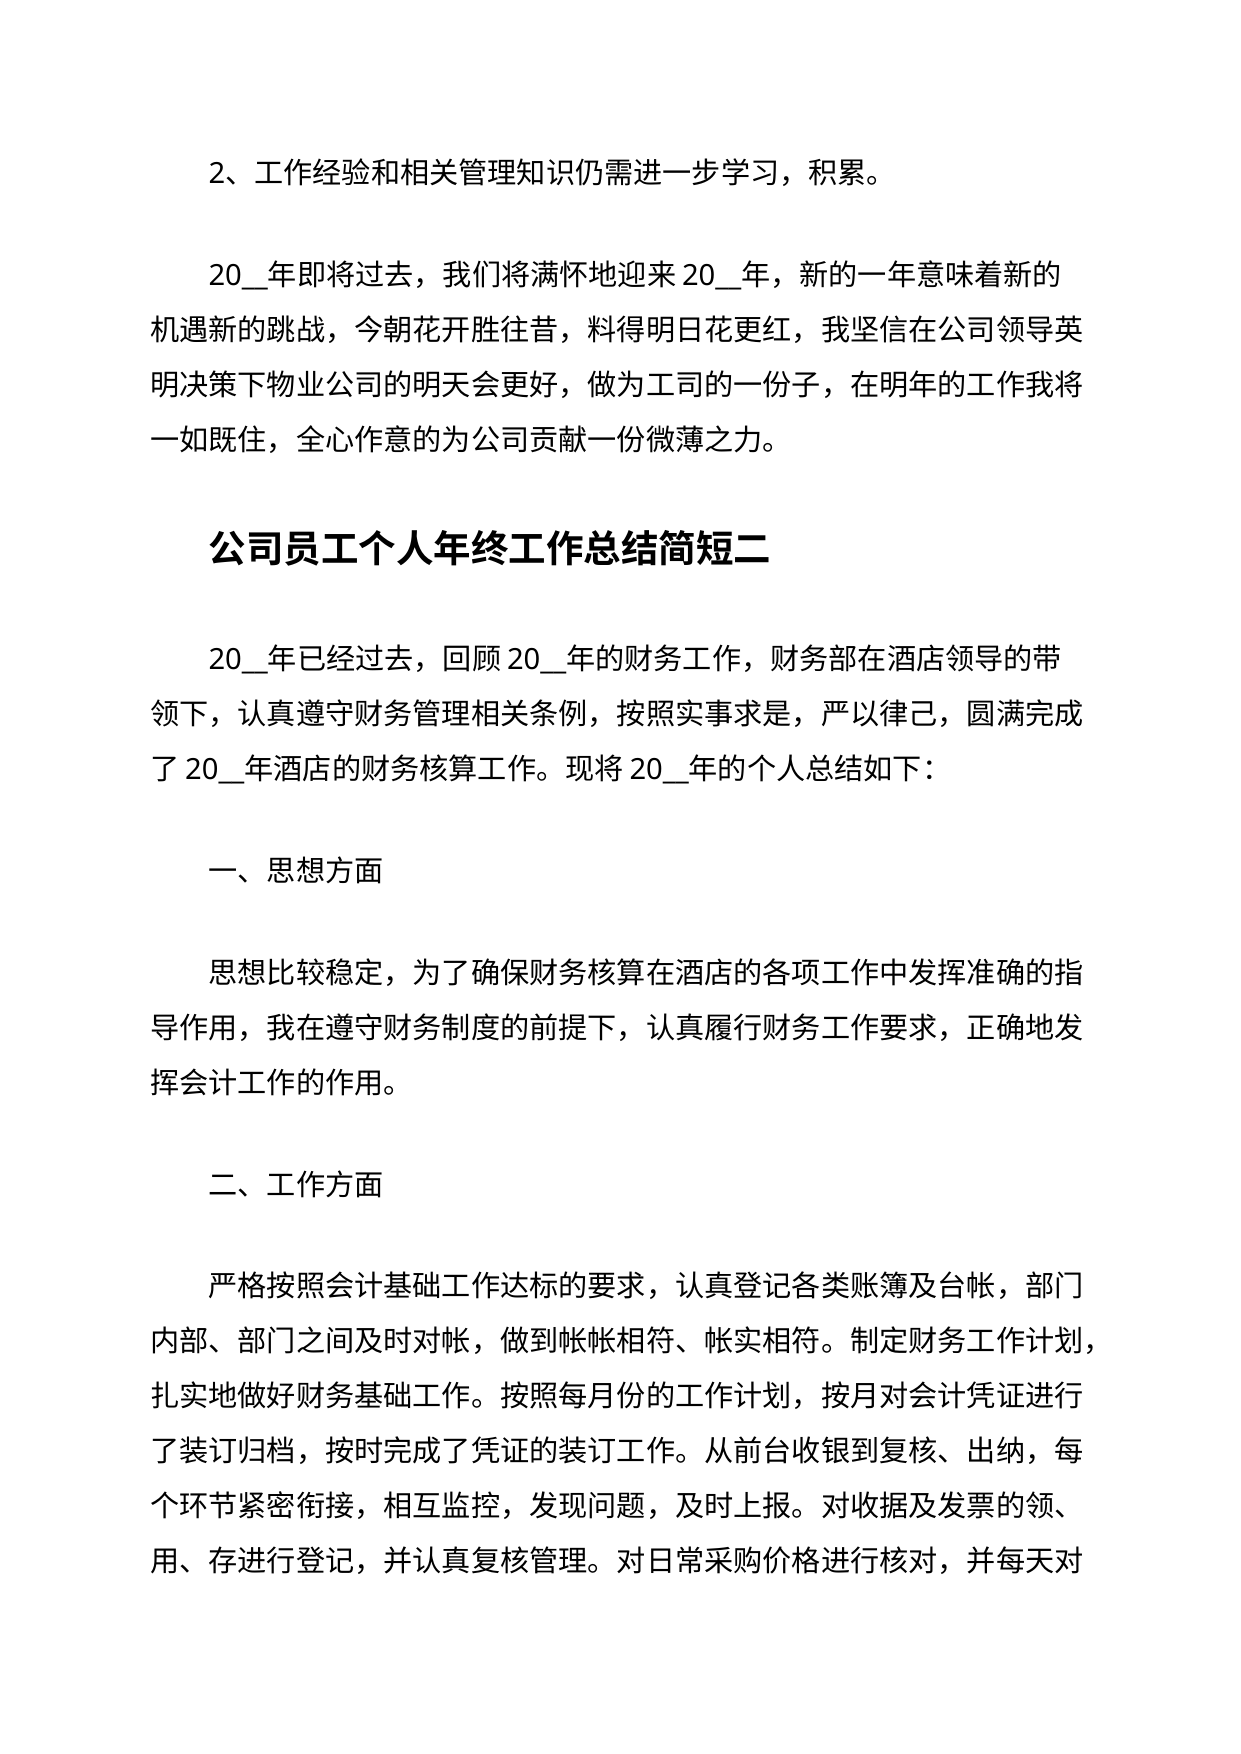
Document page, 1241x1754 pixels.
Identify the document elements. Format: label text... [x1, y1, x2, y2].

text 思想比较稳定，为了确保财务核算在酒店的各项工作中发挥准确的指导作用，我在遵守财务制度的前提下，认真履行财务工作要求，正确地发挥会计工作的作用。 [150, 949, 1090, 1102]
text 20__年即将过去，我们将满怀地迎来20__年，新的一年意味着新的机遇新的跳战，今朝花开胜往昔，料得明日花更红，我坚信在公司领导英明决策下物业公司的明天会更好，做为工司的一份子，在明年的工作我将一如既住，全心作意的为公司贡献一份微薄之力。 [150, 252, 1090, 459]
text 二、工作方面 [150, 1161, 1090, 1203]
text 公司员工个人年终工作总结简短二 [150, 518, 1090, 573]
text 2、工作经验和相关管理知识仍需进一步学习，积累。 [150, 150, 1090, 192]
text 一、思想方面 [150, 848, 1090, 890]
text 20__年已经过去，回顾20__年的财务工作，财务部在酒店领导的带领下，认真遵守财务管理相关条例，按照实事求是，严以律己，圆满完成了20__年酒店的财务核算工作。现将20__年的个人总结如下： [150, 636, 1090, 788]
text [150, 1263, 1090, 1580]
